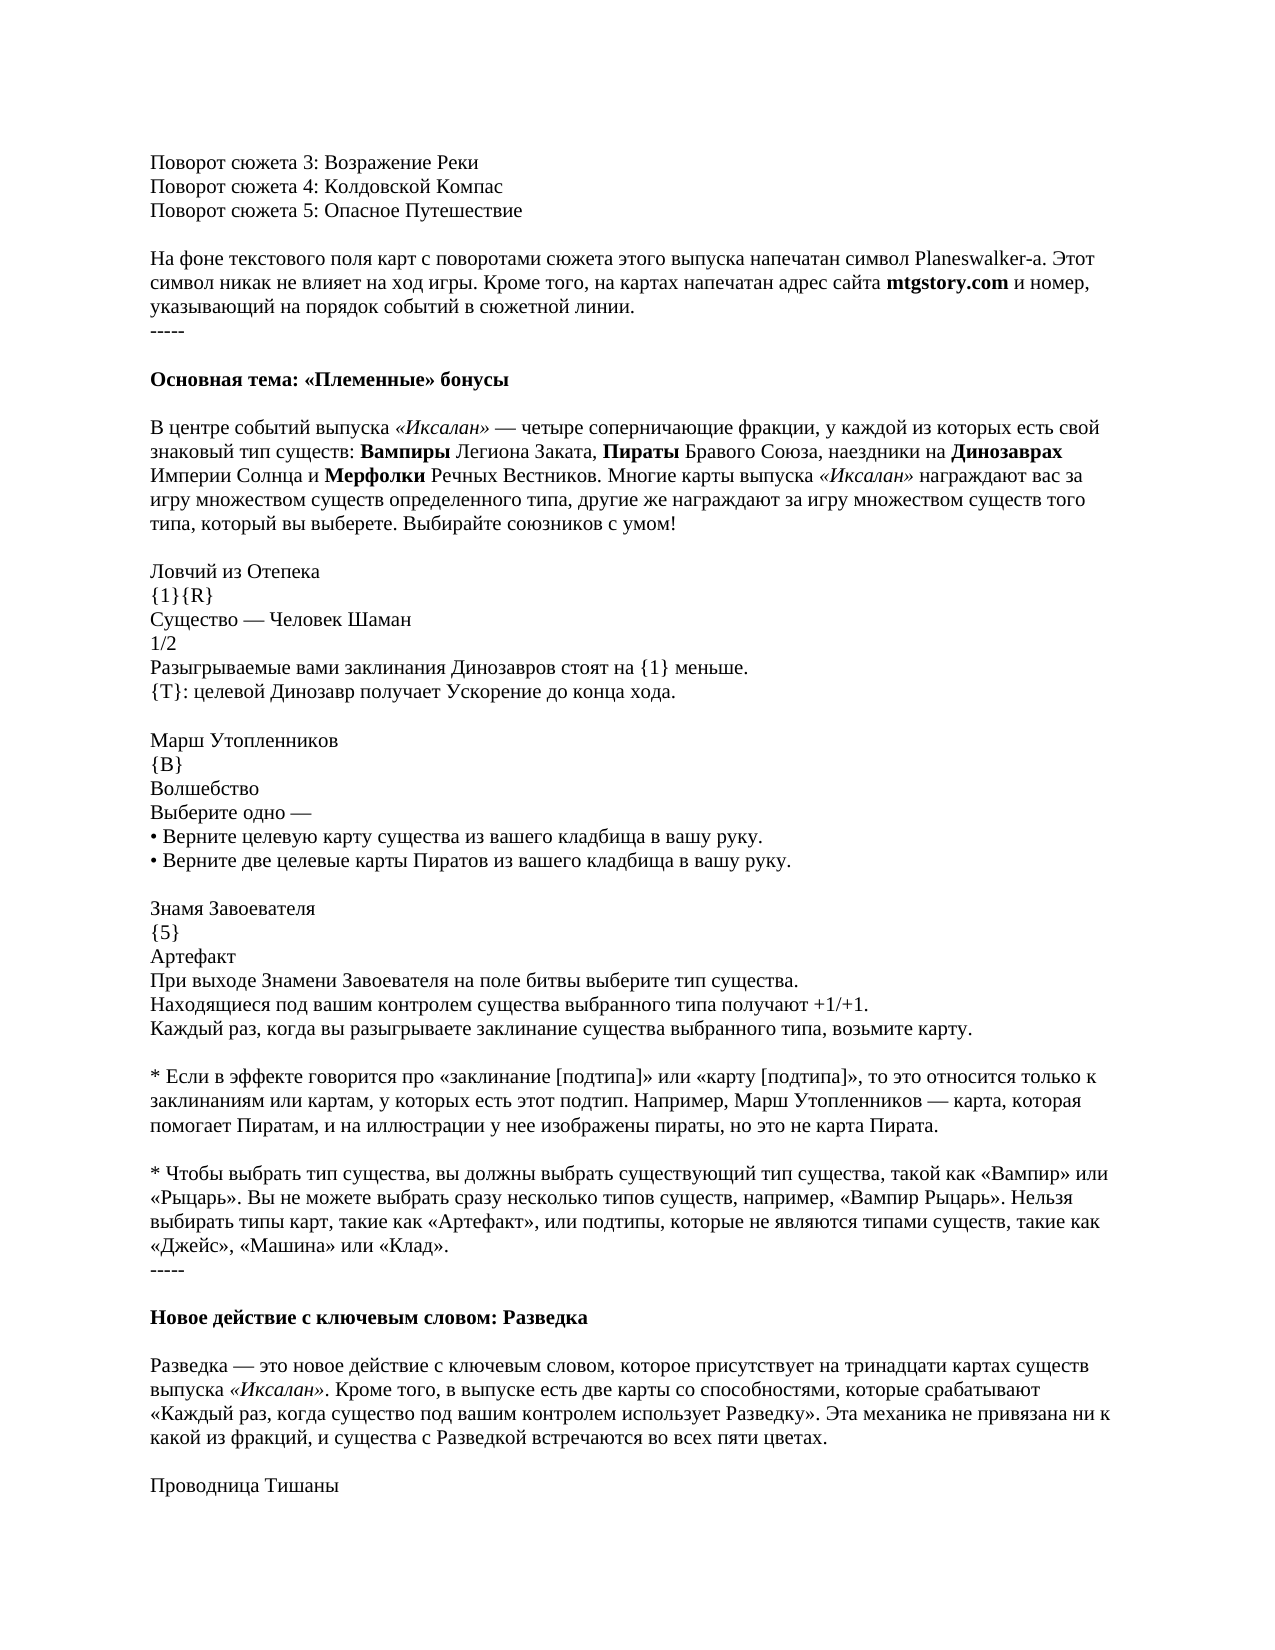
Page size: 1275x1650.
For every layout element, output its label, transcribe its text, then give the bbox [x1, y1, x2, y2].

text {B} [150, 752, 1125, 776]
text Каждый раз, когда вы разыгрываете заклинание существа выбранного типа, возьмите карту. [150, 1016, 1125, 1040]
text • Верните целевую карту существа из вашего кладбища в вашу руку. [150, 824, 1125, 848]
text Находящиеся под вашим контролем существа выбранного типа получают +1/+1. [150, 992, 1125, 1016]
text Существо — Человек Шаман [150, 607, 1125, 631]
text * Чтобы выбрать тип существа, вы должны выбрать существующий тип существа, такой как «Вампир» или «Рыцарь». Вы не можете выбрать сразу несколько типов существ, например, «Вампир Рыцарь». Нельзя выбирать типы карт, такие как «Артефакт», или подтипы, которые не являются типами существ, такие как «Джейс», «Машина» или «Клад». [150, 1161, 1125, 1257]
subtitle Основная тема: «Племенные» бонусы [150, 367, 1125, 391]
text {1}{R} [150, 583, 1125, 607]
text Ловчий из Отепека [150, 559, 1125, 583]
text Разведка — это новое действие с ключевым словом, которое присутствует на тринадцати картах существ выпуска «Иксалан». Кроме того, в выпуске есть две карты со способностями, которые срабатывают «Каждый раз, когда существо под вашим контролем использует Разведку». Эта механика не привязана ни к какой из фракций, и существа с Разведкой встречаются во всех пяти цветах. [150, 1353, 1125, 1449]
text ----- [150, 318, 1125, 342]
text В центре событий выпуска «Иксалан» — четыре соперничающие фракции, у каждой из которых есть свой знаковый тип существ: Вампиры Легиона Заката, Пираты Бравого Союза, наездники на Динозаврах Империи Солнца и Мерфолки Речных Вестников. Многие карты выпуска «Иксалан» награждают вас за игру множеством существ определенного типа, другие же награждают за игру множеством существ того типа, который вы выберете. Выбирайте союзников с умом! [150, 415, 1125, 535]
text ----- [150, 1257, 1125, 1281]
text • Верните две целевые карты Пиратов из вашего кладбища в вашу руку. [150, 848, 1125, 872]
text На фоне текстового поля карт с поворотами сюжета этого выпуска напечатан символ Planeswalker-а. Этот символ никак не влияет на ход игры. Кроме того, на картах напечатан адрес сайта mtgstory.com и номер, указывающий на порядок событий в сюжетной линии. [150, 246, 1125, 318]
text При выходе Знамени Завоевателя на поле битвы выберите тип существа. [150, 968, 1125, 992]
text Поворот сюжета 4: Колдовской Компас [150, 174, 1125, 198]
text Поворот сюжета 3: Возражение Реки [150, 150, 1125, 174]
subtitle Новое действие с ключевым словом: Разведка [150, 1305, 1125, 1329]
text 1/2 [150, 631, 1125, 655]
text Волшебство [150, 776, 1125, 800]
text Разыгрываемые вами заклинания Динозавров стоят на {1} меньше. [150, 655, 1125, 679]
text Проводница Тишаны [150, 1473, 1125, 1497]
text {T}: целевой Динозавр получает Ускорение до конца хода. [150, 679, 1125, 703]
text * Если в эффекте говорится про «заклинание [подтипа]» или «карту [подтипа]», то это относится только к заклинаниям или картам, у которых есть этот подтип. Например, Марш Утопленников — карта, которая помогает Пиратам, и на иллюстрации у нее изображены пираты, но это не карта Пирата. [150, 1064, 1125, 1137]
text Поворот сюжета 5: Опасное Путешествие [150, 198, 1125, 222]
text {5} [150, 920, 1125, 944]
text Артефакт [150, 944, 1125, 968]
text Выберите одно — [150, 800, 1125, 824]
text Знамя Завоевателя [150, 896, 1125, 920]
text Марш Утопленников [150, 727, 1125, 752]
